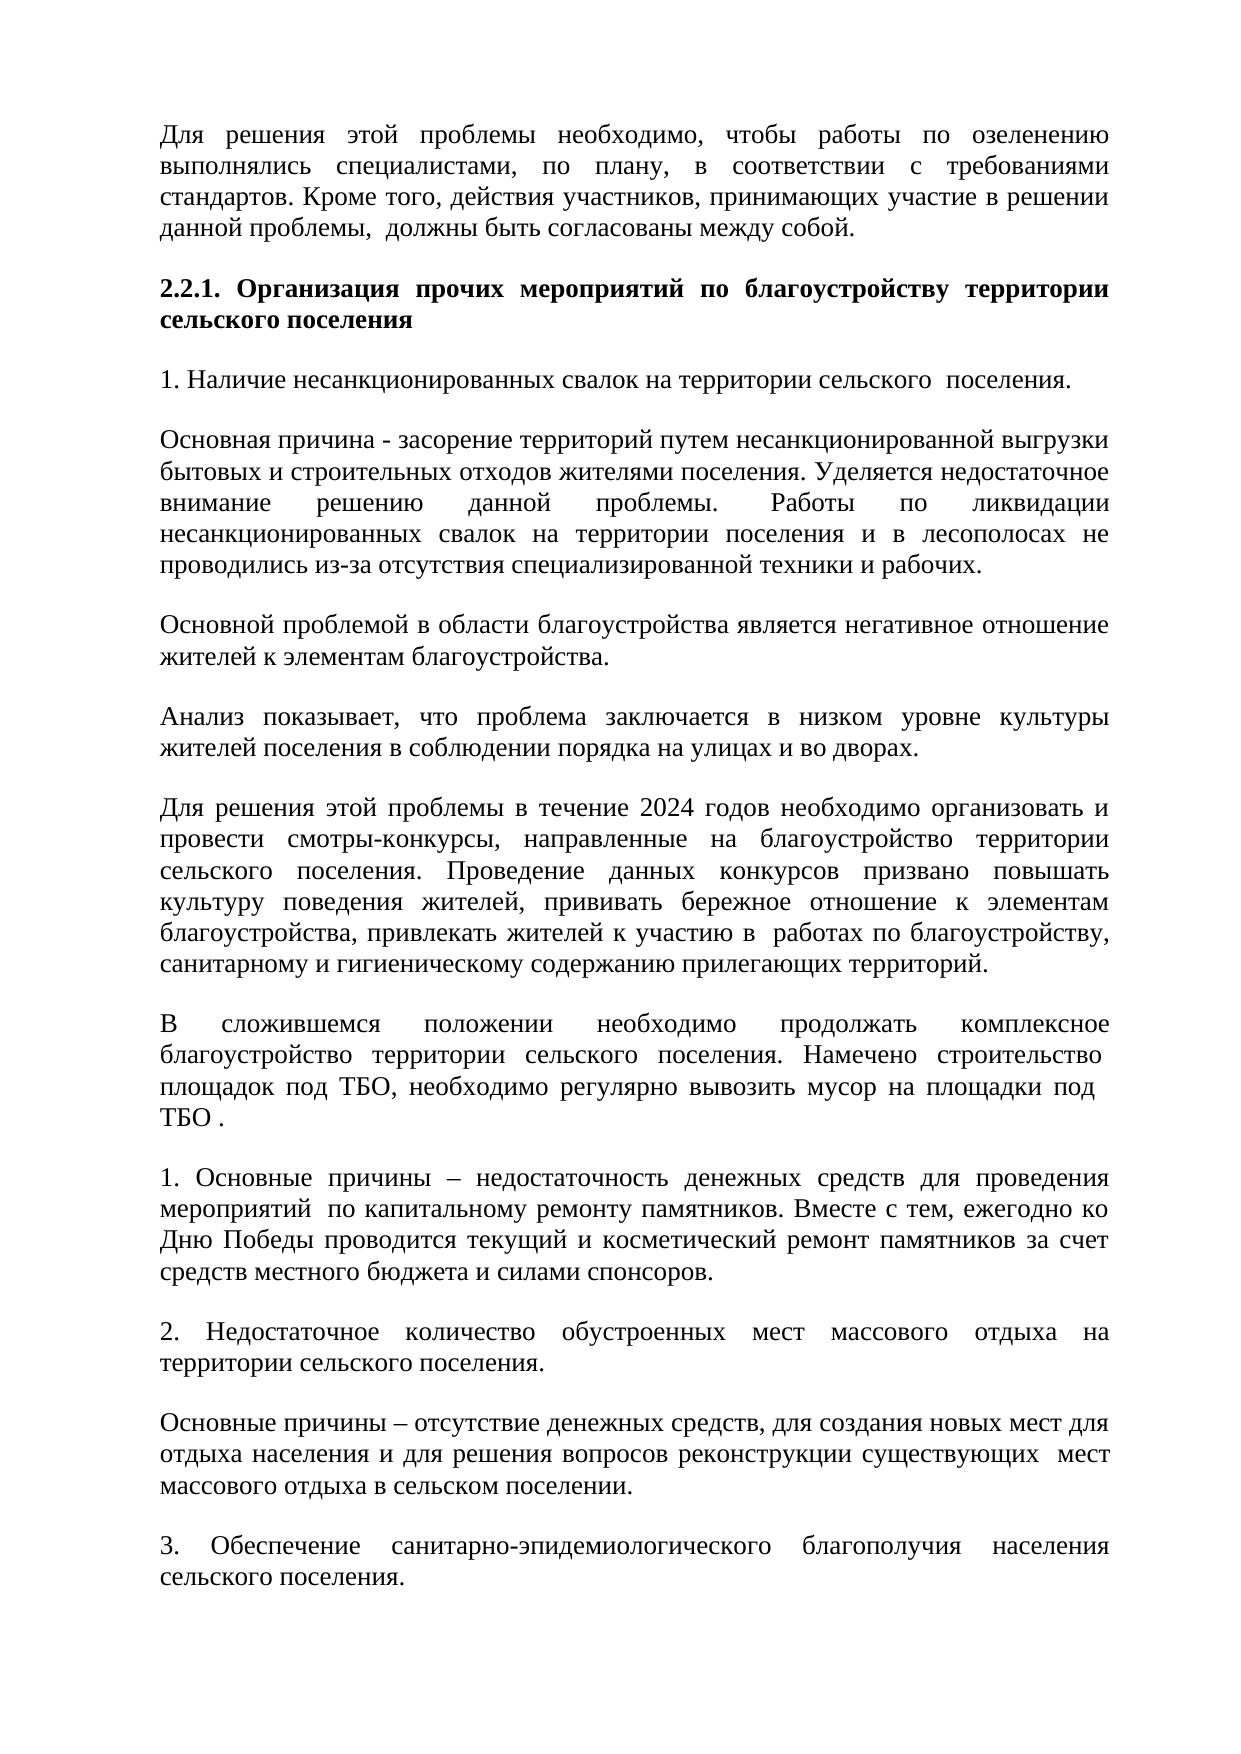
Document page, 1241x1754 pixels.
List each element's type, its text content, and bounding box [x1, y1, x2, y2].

text Основной проблемой в области благоустройства является негативное отношение жителей к элементам благоустройства. [159, 608, 1110, 671]
text 2.2.1. Организация прочих мероприятий по благоустройству территории сельского поселения [159, 272, 1110, 334]
text 3. Обеспечение санитарно-эпидемиологического благополучия населения сельского поселения. [159, 1529, 1110, 1591]
text Основная причина - засорение территорий путем несанкционированной выгрузки бытовых и строительных отходов жителями поселения. Уделяется недостаточное внимание решению данной проблемы. Работы по ликвидации несанкционированных свалок на территории поселения и в лесополосах не проводились из-за отсутствия специализированной техники и рабочих. [159, 424, 1110, 579]
text В сложившемся положении необходимо продолжать комплексное благоустройство территории сельского поселения. Намечено строительство площадок под ТБО, необходимо регулярно вывозить мусор на площадки под ТБО . [159, 1007, 1110, 1132]
text Анализ показывает, что проблема заключается в низком уровне культуры жителей поселения в соблюдении порядка на улицах и во дворах. [159, 700, 1110, 762]
text 1. Основные причины – недостаточность денежных средств для проведения мероприятий по капитальному ремонту памятников. Вместе с тем, ежегодно ко Дню Победы проводится текущий и косметический ремонт памятников за счет средств местного бюджета и силами спонсоров. [159, 1161, 1110, 1286]
text Основные причины – отсутствие денежных средств, для создания новых мест для отдыха населения и для решения вопросов реконструкции существующих мест массового отдыха в сельском поселении. [159, 1406, 1110, 1500]
text 2. Недостаточное количество обустроенных мест массового отдыха на территории сельского поселения. [159, 1315, 1110, 1377]
text 1. Наличие несанкционированных свалок на территории сельского поселения. [159, 363, 1110, 394]
text Для решения этой проблемы в течение 2024 годов необходимо организовать и провести смотры-конкурсы, направленные на благоустройство территории сельского поселения. Проведение данных конкурсов призвано повышать культуру поведения жителей, прививать бережное отношение к элементам благоустройства, привлекать жителей к участию в работах по благоустройству, санитарному и гигиеническому содержанию прилегающих территорий. [159, 791, 1110, 978]
text Для решения этой проблемы необходимо, чтобы работы по озеленению выполнялись специалистами, по плану, в соответствии с требованиями стандартов. Кроме того, действия участников, принимающих участие в решении данной проблемы, должны быть согласованы между собой. [159, 118, 1110, 243]
